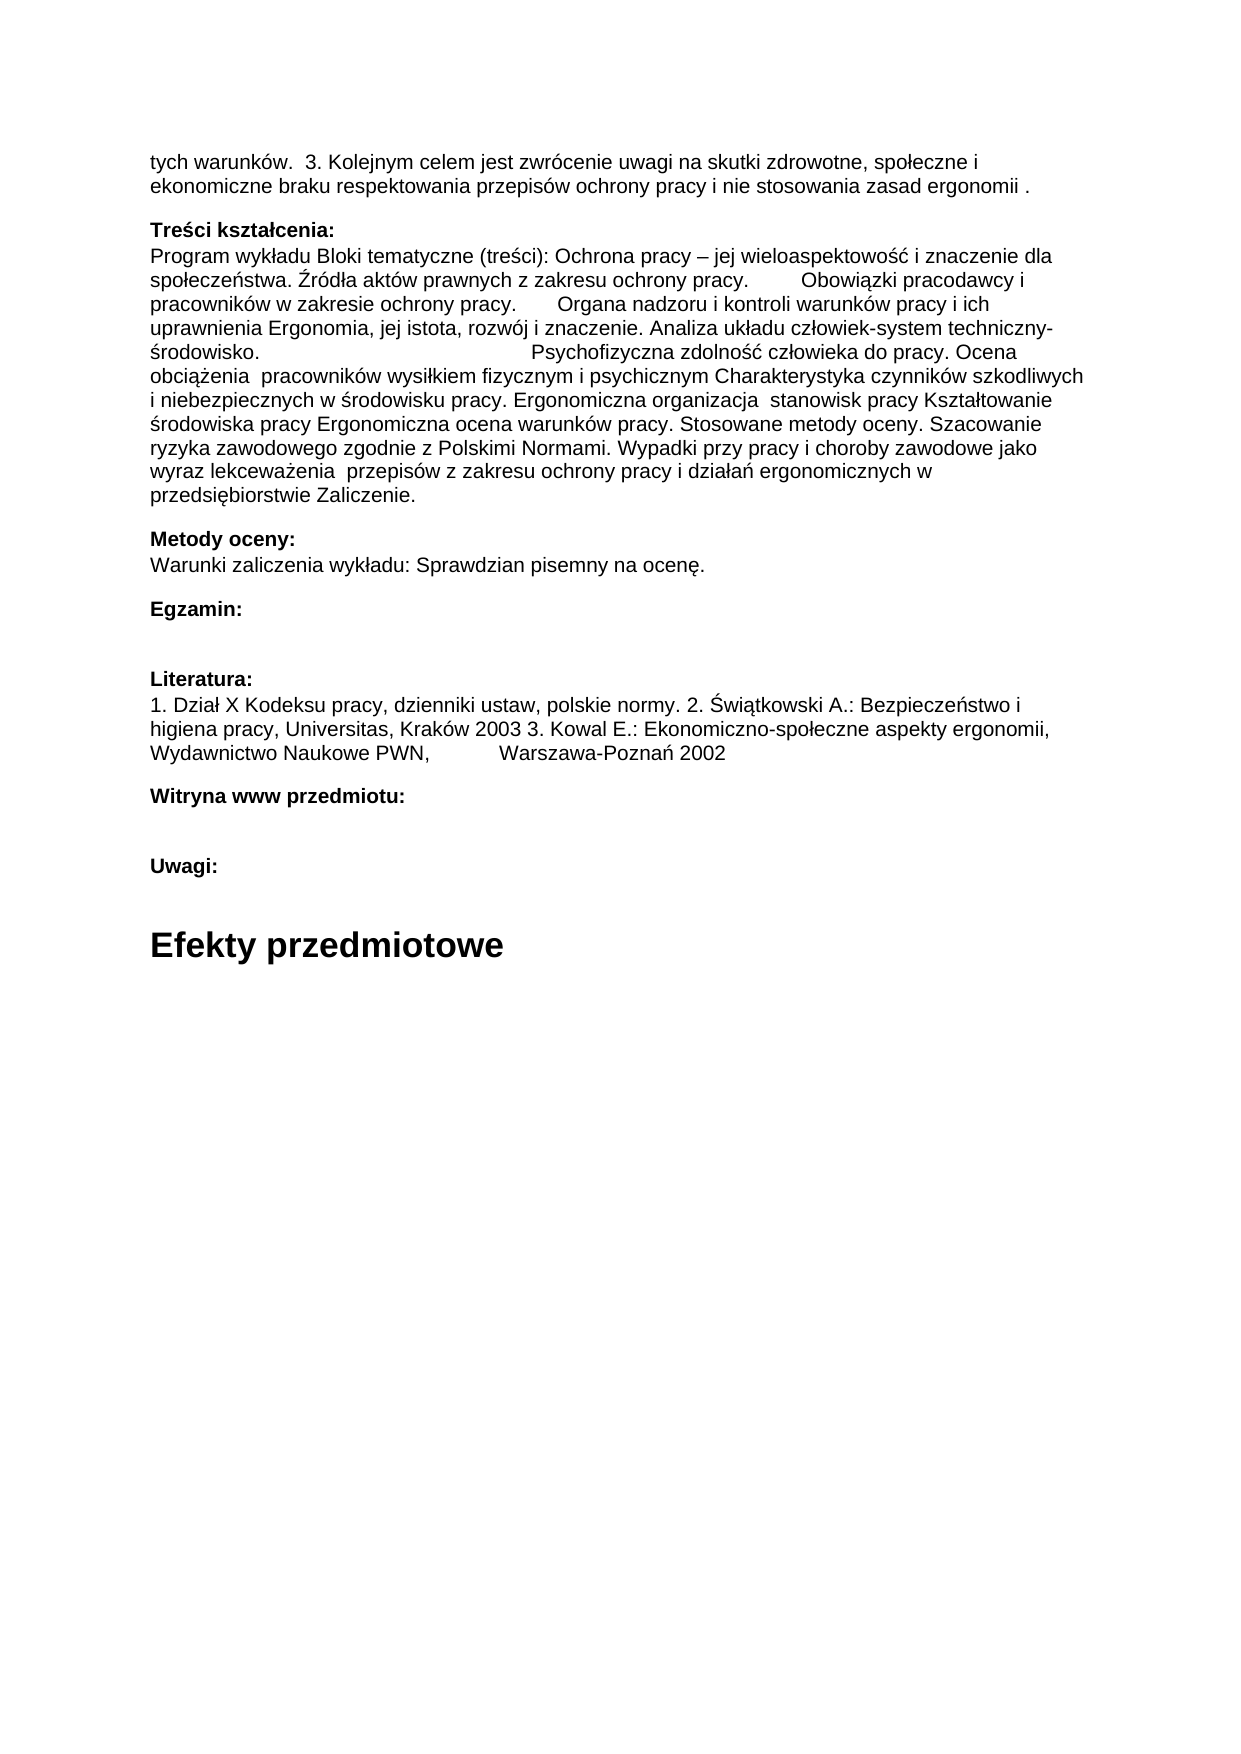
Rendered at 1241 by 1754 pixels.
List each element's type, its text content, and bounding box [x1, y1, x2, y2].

text Treści kształcenia: [150, 218, 1090, 242]
text Witryna www przedmiotu: [150, 784, 1090, 808]
text Metody oceny: [150, 527, 1090, 551]
text Program wykładu Bloki tematyczne (treści): Ochrona pracy – jej wieloaspektowość i znaczenie dla społeczeństwa. Źródła aktów prawnych z zakresu ochrony pracy. Obowiązki pracodawcy i pracowników w zakresie ochrony pracy. Organa nadzoru i kontroli warunków pracy i ich uprawnienia Ergonomia, jej istota, rozwój i znaczenie. Analiza układu człowiek-system techniczny-środowisko. Psychofizyczna zdolność człowieka do pracy. Ocena obciążenia pracowników wysiłkiem fizycznym i psychicznym Charakterystyka czynników szkodliwych i niebezpiecznych w środowisku pracy. Ergonomiczna organizacja stanowisk pracy Kształtowanie środowiska pracy Ergonomiczna ocena warunków pracy. Stosowane metody oceny. Szacowanie ryzyka zawodowego zgodnie z Polskimi Normami. Wypadki przy pracy i choroby zawodowe jako wyraz lekceważenia przepisów z zakresu ochrony pracy i działań ergonomicznych w przedsiębiorstwie Zaliczenie. [150, 244, 1090, 507]
text Literatura: [150, 667, 1090, 691]
text Warunki zaliczenia wykładu: Sprawdzian pisemny na ocenę. [150, 553, 1090, 577]
text Uwagi: [150, 854, 1090, 878]
subtitle Efekty przedmiotowe [150, 924, 1090, 965]
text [150, 150, 1090, 198]
text 1. Dział X Kodeksu pracy, dzienniki ustaw, polskie normy. 2. Świątkowski A.: Bezpieczeństwo i higiena pracy, Universitas, Kraków 2003 3. Kowal E.: Ekonomiczno-społeczne aspekty ergonomii, Wydawnictwo Naukowe PWN, Warszawa-Poznań 2002 [150, 693, 1090, 764]
text Egzamin: [150, 597, 1090, 621]
